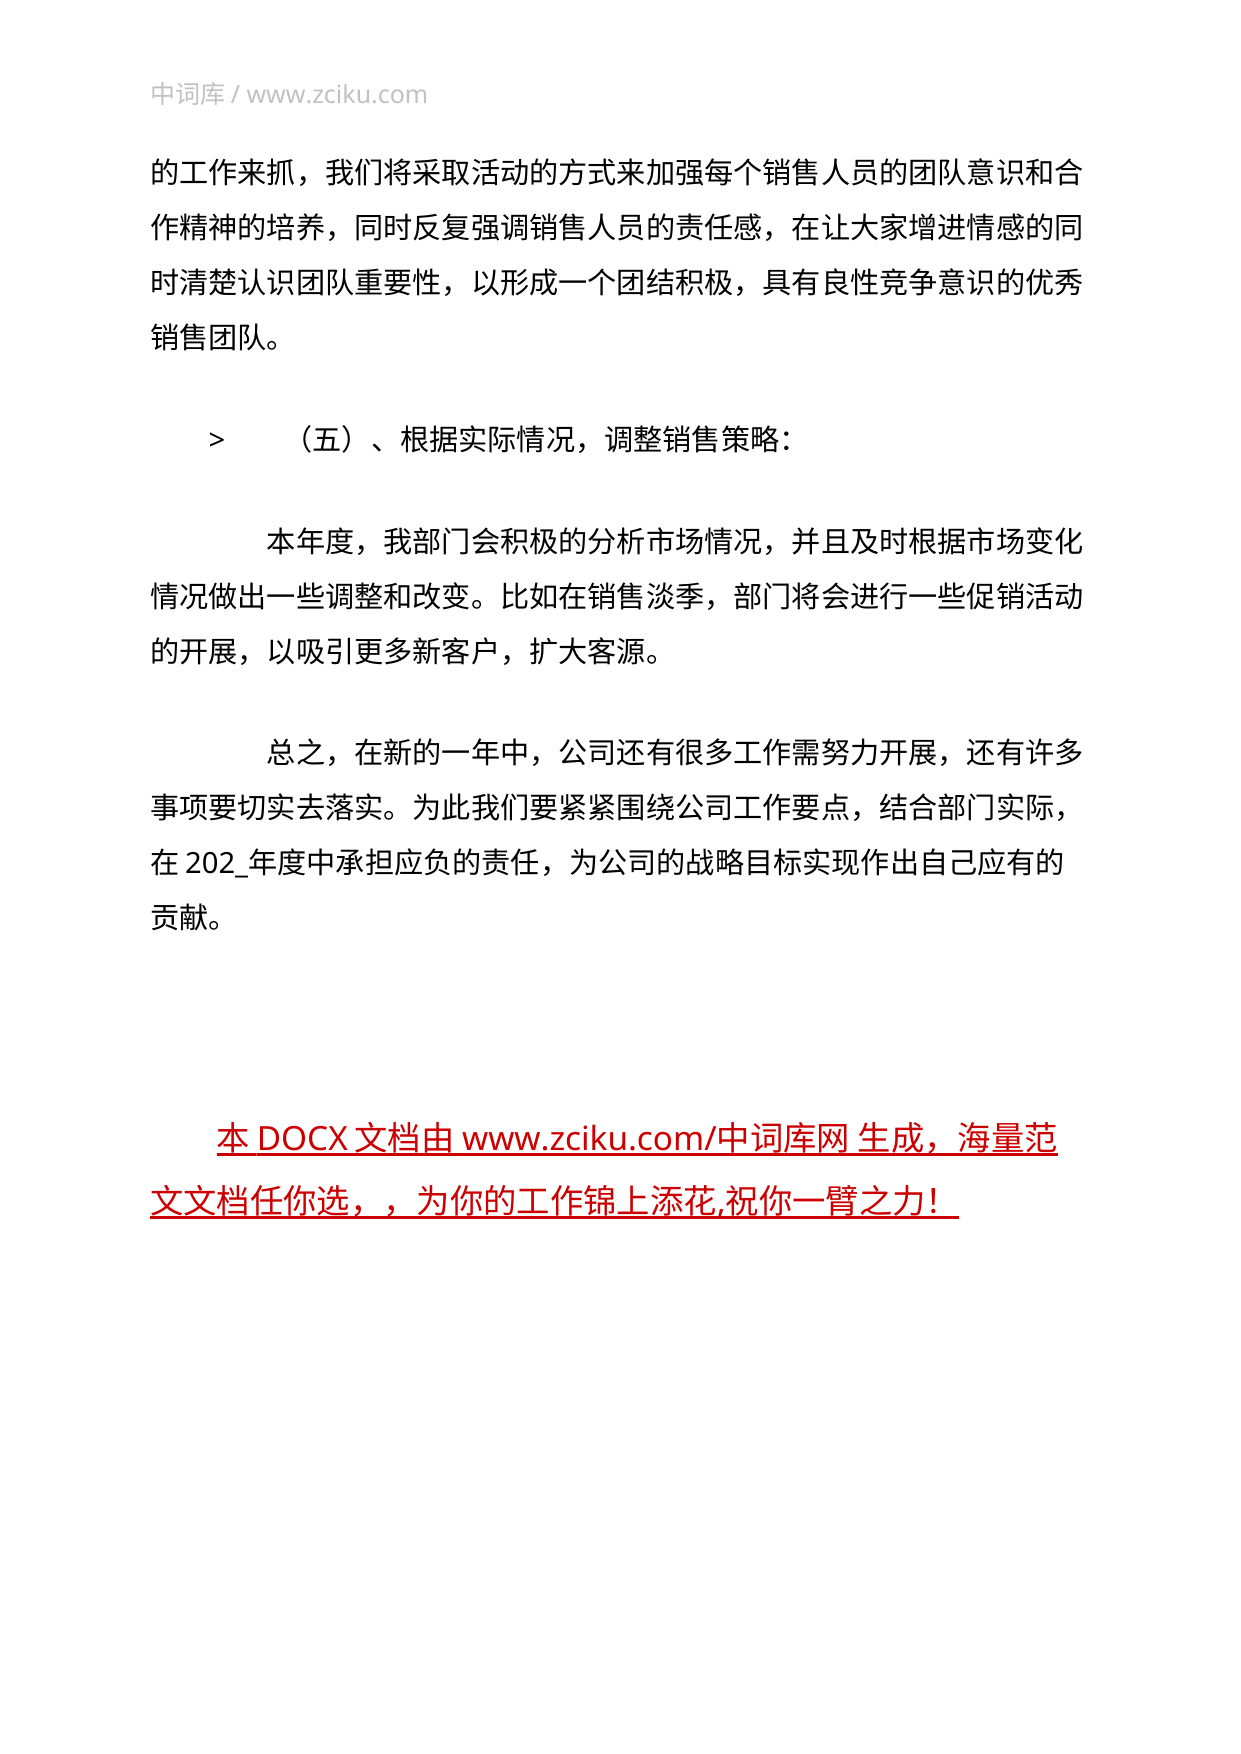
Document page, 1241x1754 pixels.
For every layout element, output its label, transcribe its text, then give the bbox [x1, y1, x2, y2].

text 总之，在新的一年中，公司还有很多工作需努力开展，还有许多事项要切实去落实。为此我们要紧紧围绕公司工作要点，结合部门实际，在202_年度中承担应负的责任，为公司的战略目标实现作出自己应有的贡献。 [150, 730, 1090, 937]
text > （五）、根据实际情况，调整销售策略： [150, 416, 1090, 459]
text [150, 150, 1090, 357]
text 本DOCX文档由 www.zciku.com/中词库网 生成，海量范文文档任你选，，为你的工作锦上添花,祝你一臂之力！ [150, 1112, 1090, 1223]
text 本年度，我部门会积极的分析市场情况，并且及时根据市场变化情况做出一些调整和改变。比如在销售淡季，部门将会进行一些促销活动的开展，以吸引更多新客户，扩大客源。 [150, 518, 1090, 671]
